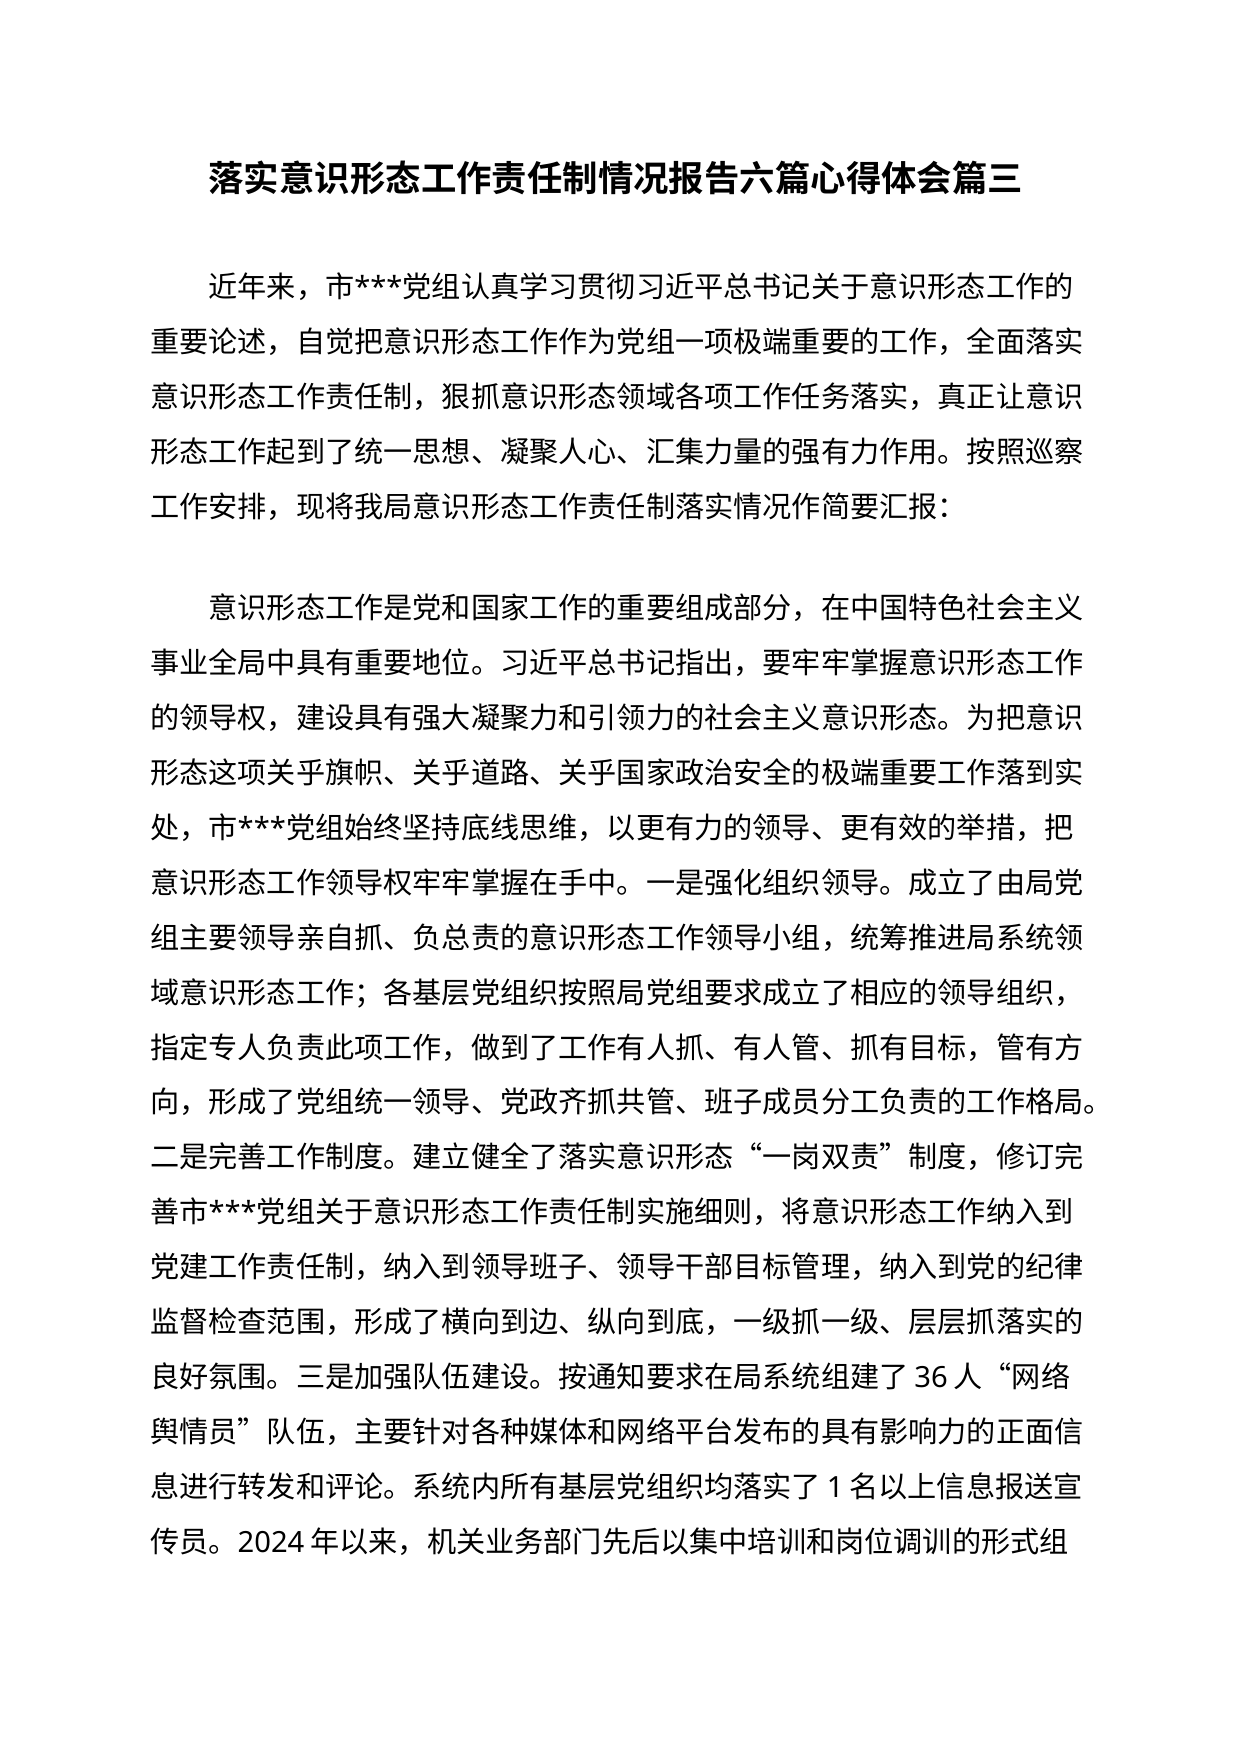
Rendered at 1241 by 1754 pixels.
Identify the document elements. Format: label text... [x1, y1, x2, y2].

text 落实意识形态工作责任制情况报告六篇心得体会篇三 [150, 150, 1090, 201]
text 近年来，市***党组认真学习贯彻习近平总书记关于意识形态工作的重要论述，自觉把意识形态工作作为党组一项极端重要的工作，全面落实意识形态工作责任制，狠抓意识形态领域各项工作任务落实，真正让意识形态工作起到了统一思想、凝聚人心、汇集力量的强有力作用。按照巡察工作安排，现将我局意识形态工作责任制落实情况作简要汇报： [150, 263, 1090, 525]
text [150, 585, 1090, 1561]
